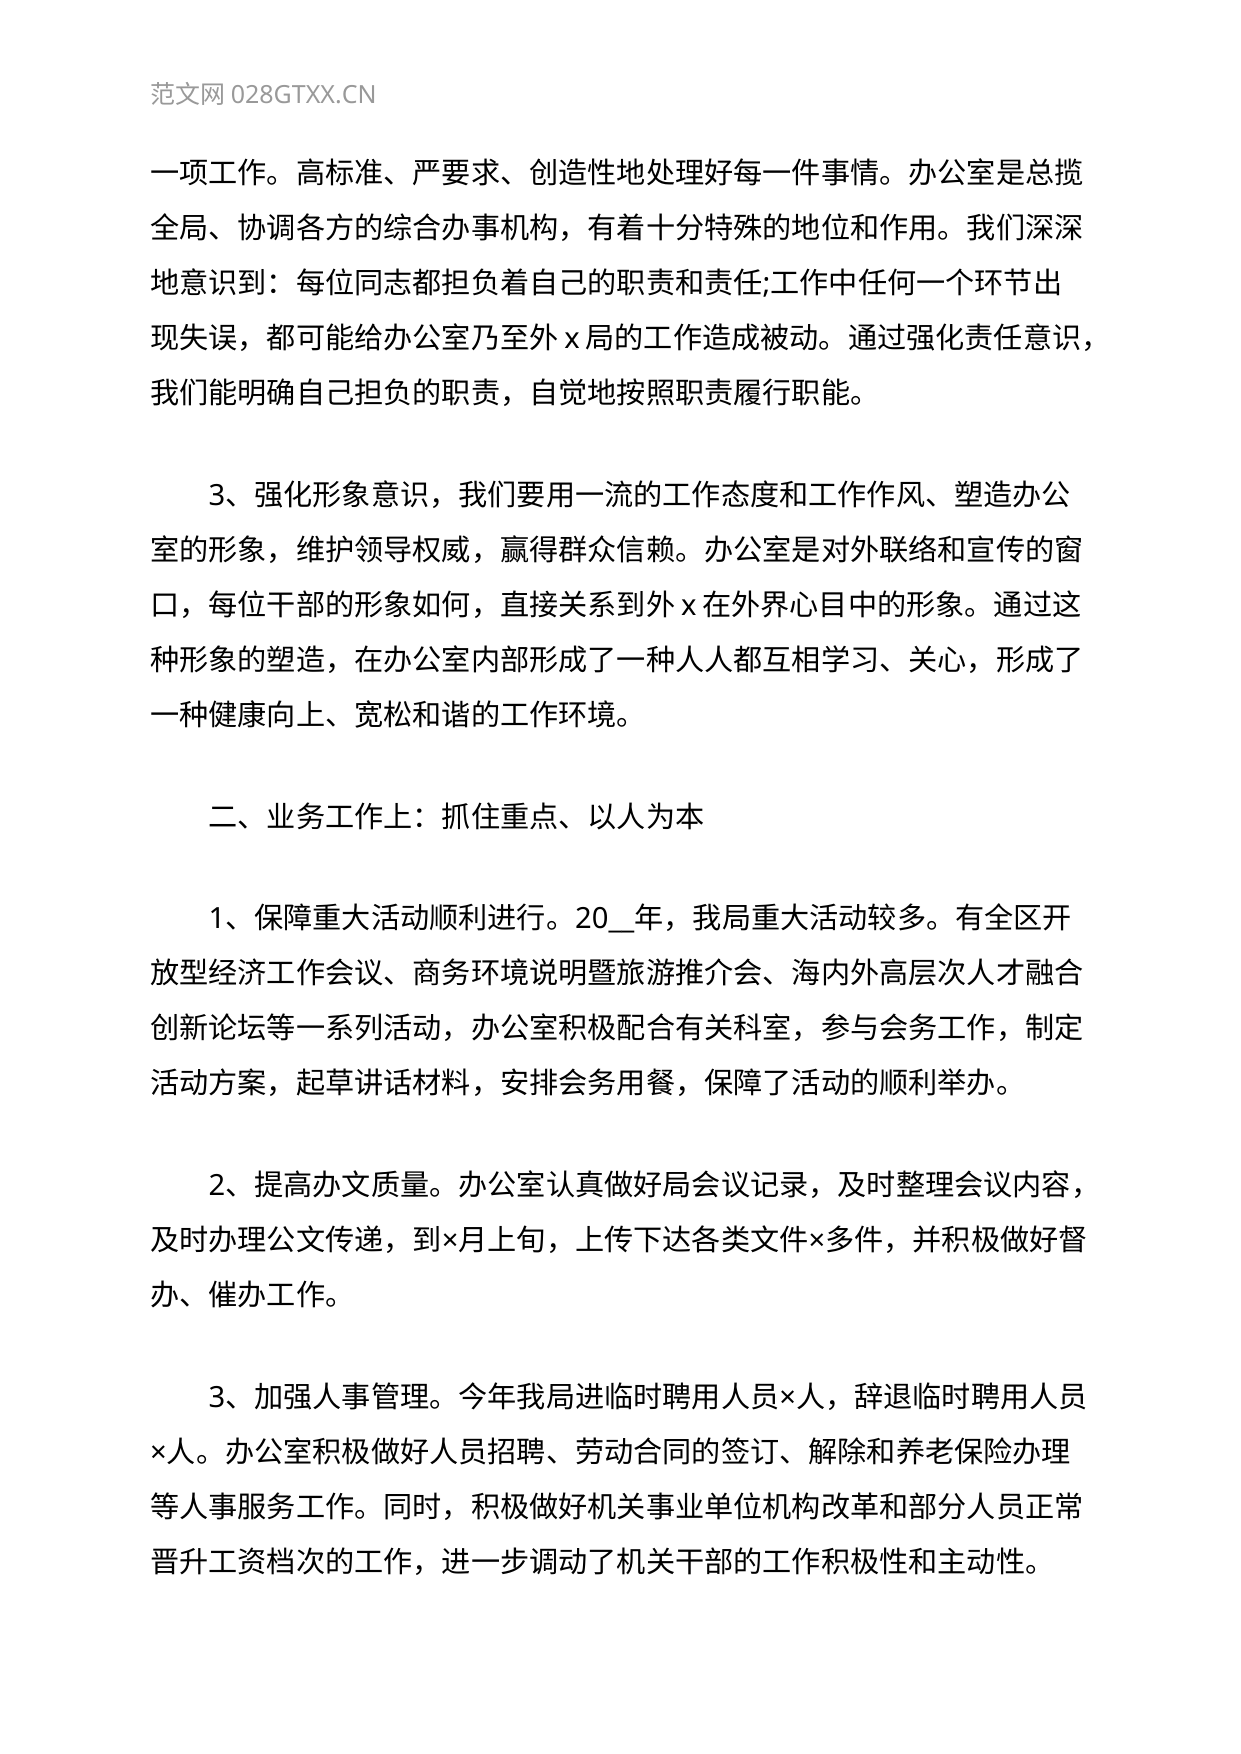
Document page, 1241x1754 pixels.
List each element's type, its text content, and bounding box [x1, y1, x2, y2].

text 3、加强人事管理。今年我局进临时聘用人员×人，辞退临时聘用人员×人。办公室积极做好人员招聘、劳动合同的签订、解除和养老保险办理等人事服务工作。同时，积极做好机关事业单位机构改革和部分人员正常晋升工资档次的工作，进一步调动了机关干部的工作积极性和主动性。 [150, 1373, 1090, 1580]
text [150, 150, 1090, 412]
text 2、提高办文质量。办公室认真做好局会议记录，及时整理会议内容，及时办理公文传递，到×月上旬，上传下达各类文件×多件，并积极做好督办、催办工作。 [150, 1161, 1090, 1314]
text 3、强化形象意识，我们要用一流的工作态度和工作作风、塑造办公室的形象，维护领导权威，赢得群众信赖。办公室是对外联络和宣传的窗口，每位干部的形象如何，直接关系到外x在外界心目中的形象。通过这种形象的塑造，在办公室内部形成了一种人人都互相学习、关心，形成了一种健康向上、宽松和谐的工作环境。 [150, 472, 1090, 734]
text 二、业务工作上：抓住重点、以人为本 [150, 793, 1090, 835]
text 1、保障重大活动顺利进行。20__年，我局重大活动较多。有全区开放型经济工作会议、商务环境说明暨旅游推介会、海内外高层次人才融合创新论坛等一系列活动，办公室积极配合有关科室，参与会务工作，制定活动方案，起草讲话材料，安排会务用餐，保障了活动的顺利举办。 [150, 895, 1090, 1102]
